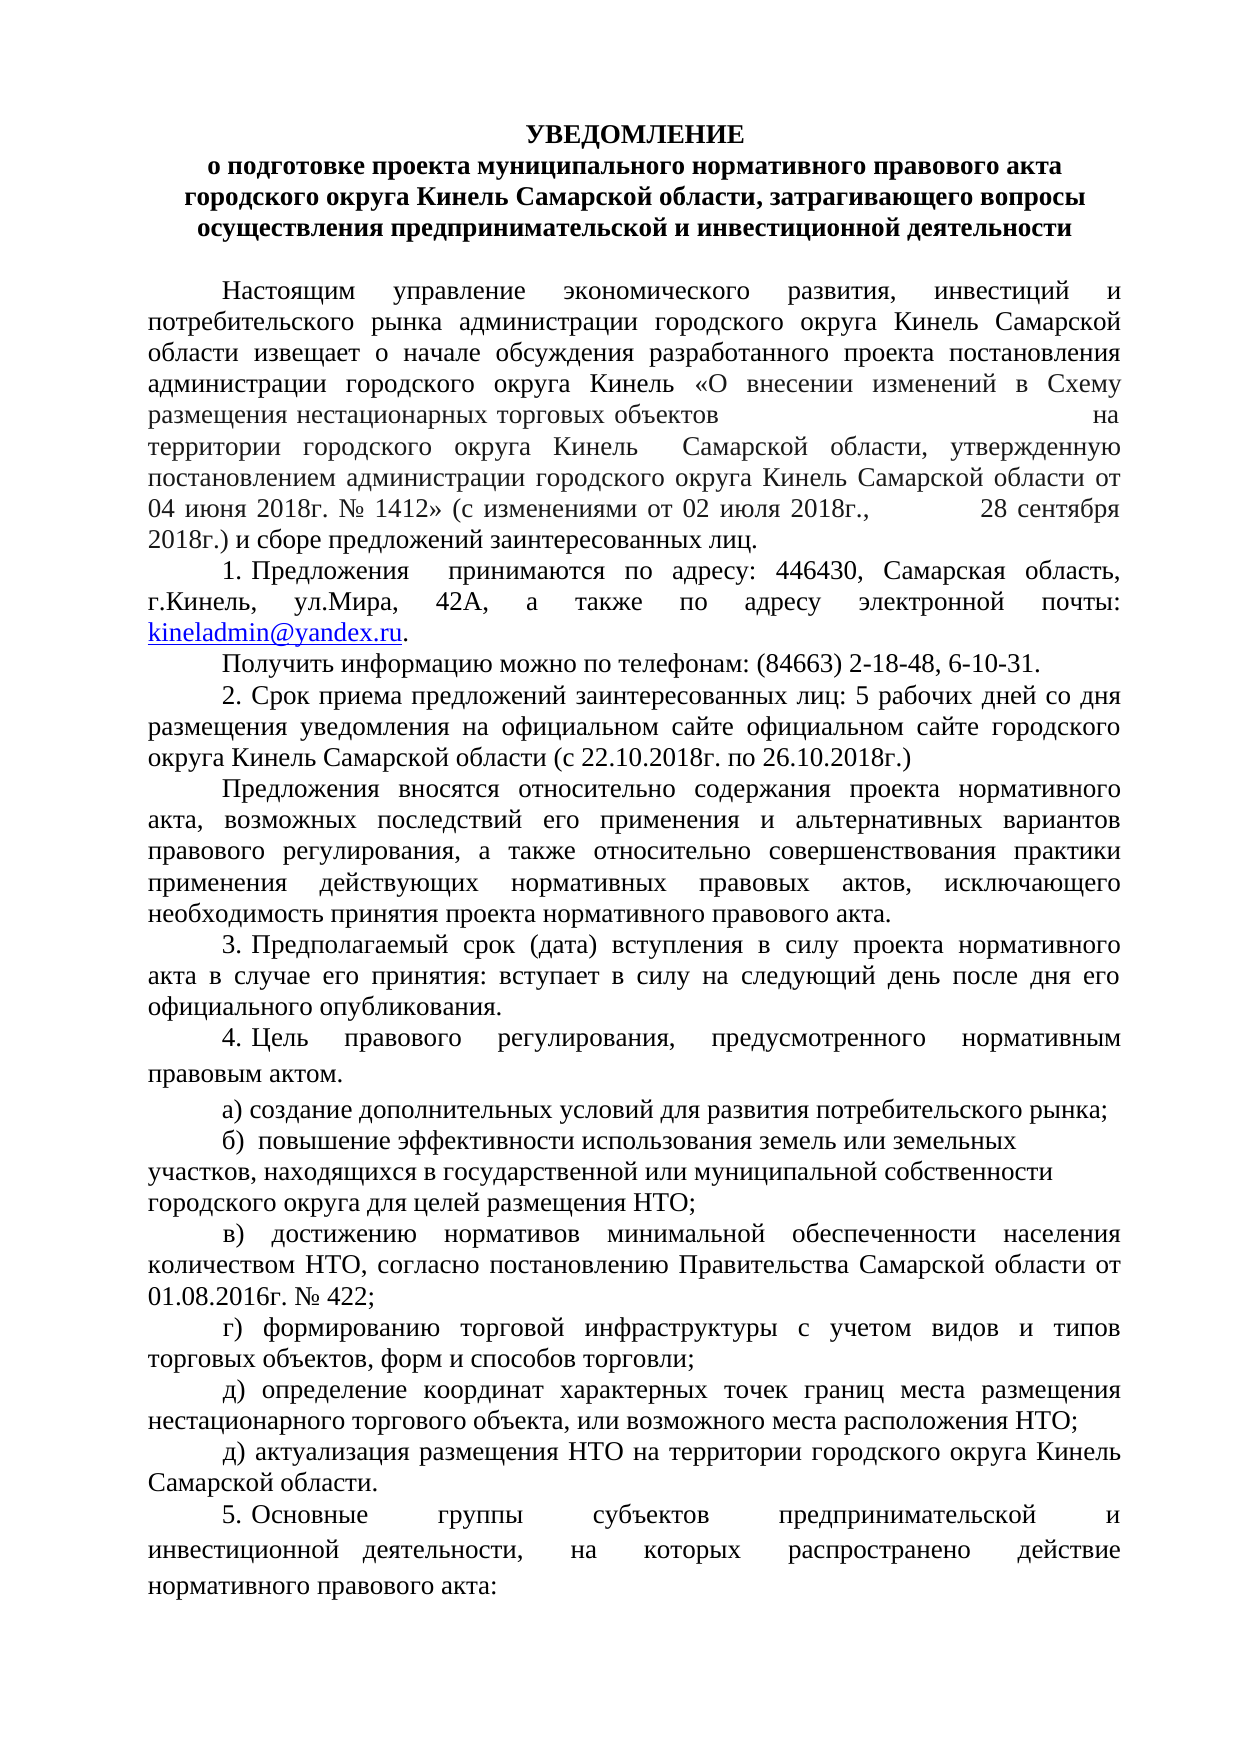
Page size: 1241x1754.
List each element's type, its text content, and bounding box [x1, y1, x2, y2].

text д) определение координат характерных точек границ места размещения нестационарного торгового объекта, или возможного места расположения НТО; [148, 1373, 1122, 1435]
text в) достижению нормативов минимальной обеспеченности населения количеством НТО, согласно постановлению Правительства Самарской области от 01.08.2016г. № 422; [148, 1217, 1122, 1311]
list Срок приема предложений заинтересованных лиц: 5 рабочих дней со дня размещения уведомления на официальном сайте официальном сайте городского округа Кинель Самарской области (с 22.10.2018г. по 26.10.2018г.) [148, 679, 1122, 772]
list Предложения принимаются по адресу: 446430, Самарская область, г.Кинель, ул.Мира, 42А, а также по адресу электронной почты: kineladmin@yandex.ru. [148, 554, 1122, 648]
list Цель правового регулирования, предусмотренного нормативным правовым актом. [148, 1021, 1122, 1088]
text г) формированию торговой инфраструктуры с учетом видов и типов торговых объектов, форм и способов торговли; [148, 1311, 1122, 1373]
text а) создание дополнительных условий для развития потребительского рынка; [148, 1093, 1122, 1124]
list Предполагаемый срок (дата) вступления в силу проекта нормативного акта в случае его принятия: вступает в силу на следующий день после дня его официального опубликования. [148, 928, 1122, 1021]
text Настоящим управление экономического развития, инвестиций и потребительского рынка администрации городского округа Кинель Самарской области извещает о начале обсуждения разработанного проекта постановления администрации городского округа Кинель «О внесении изменений в Схему размещения нестационарных торговых объектов на территории городского округа Кинель Самарской области, утвержденную постановлением администрации городского округа Кинель Самарской области от 04 июня 2018г. № 1412» (с изменениями от 02 июля 2018г., 28 сентября 2018г.) и сборе предложений заинтересованных лиц. [148, 274, 1122, 554]
text о подготовке проекта муниципального нормативного правового акта городского округа Кинель Самарской области, затрагивающего вопросы осуществления предпринимательской и инвестиционной деятельности [148, 149, 1122, 243]
text б) повышение эффективности использования земель или земельных участков, находящихся в государственной или муниципальной собственности городского округа для целей размещения НТО; [148, 1124, 1122, 1217]
text д) актуализация размещения НТО на территории городского округа Кинель Самарской области. [148, 1435, 1122, 1498]
list Основные группы субъектов предпринимательской и инвестиционной деятельности, на которых распространено действие нормативного правового акта: [148, 1498, 1122, 1600]
text Предложения вносятся относительно содержания проекта нормативного акта, возможных последствий его применения и альтернативных вариантов правового регулирования, а также относительно совершенствования практики применения действующих нормативных правовых актов, исключающего необходимость принятия проекта нормативного правового акта. [148, 772, 1122, 928]
text Получить информацию можно по телефонам: (84663) 2-18-48, 6-10-31. [148, 648, 1122, 679]
text УВЕДОМЛЕНИЕ [148, 118, 1122, 149]
